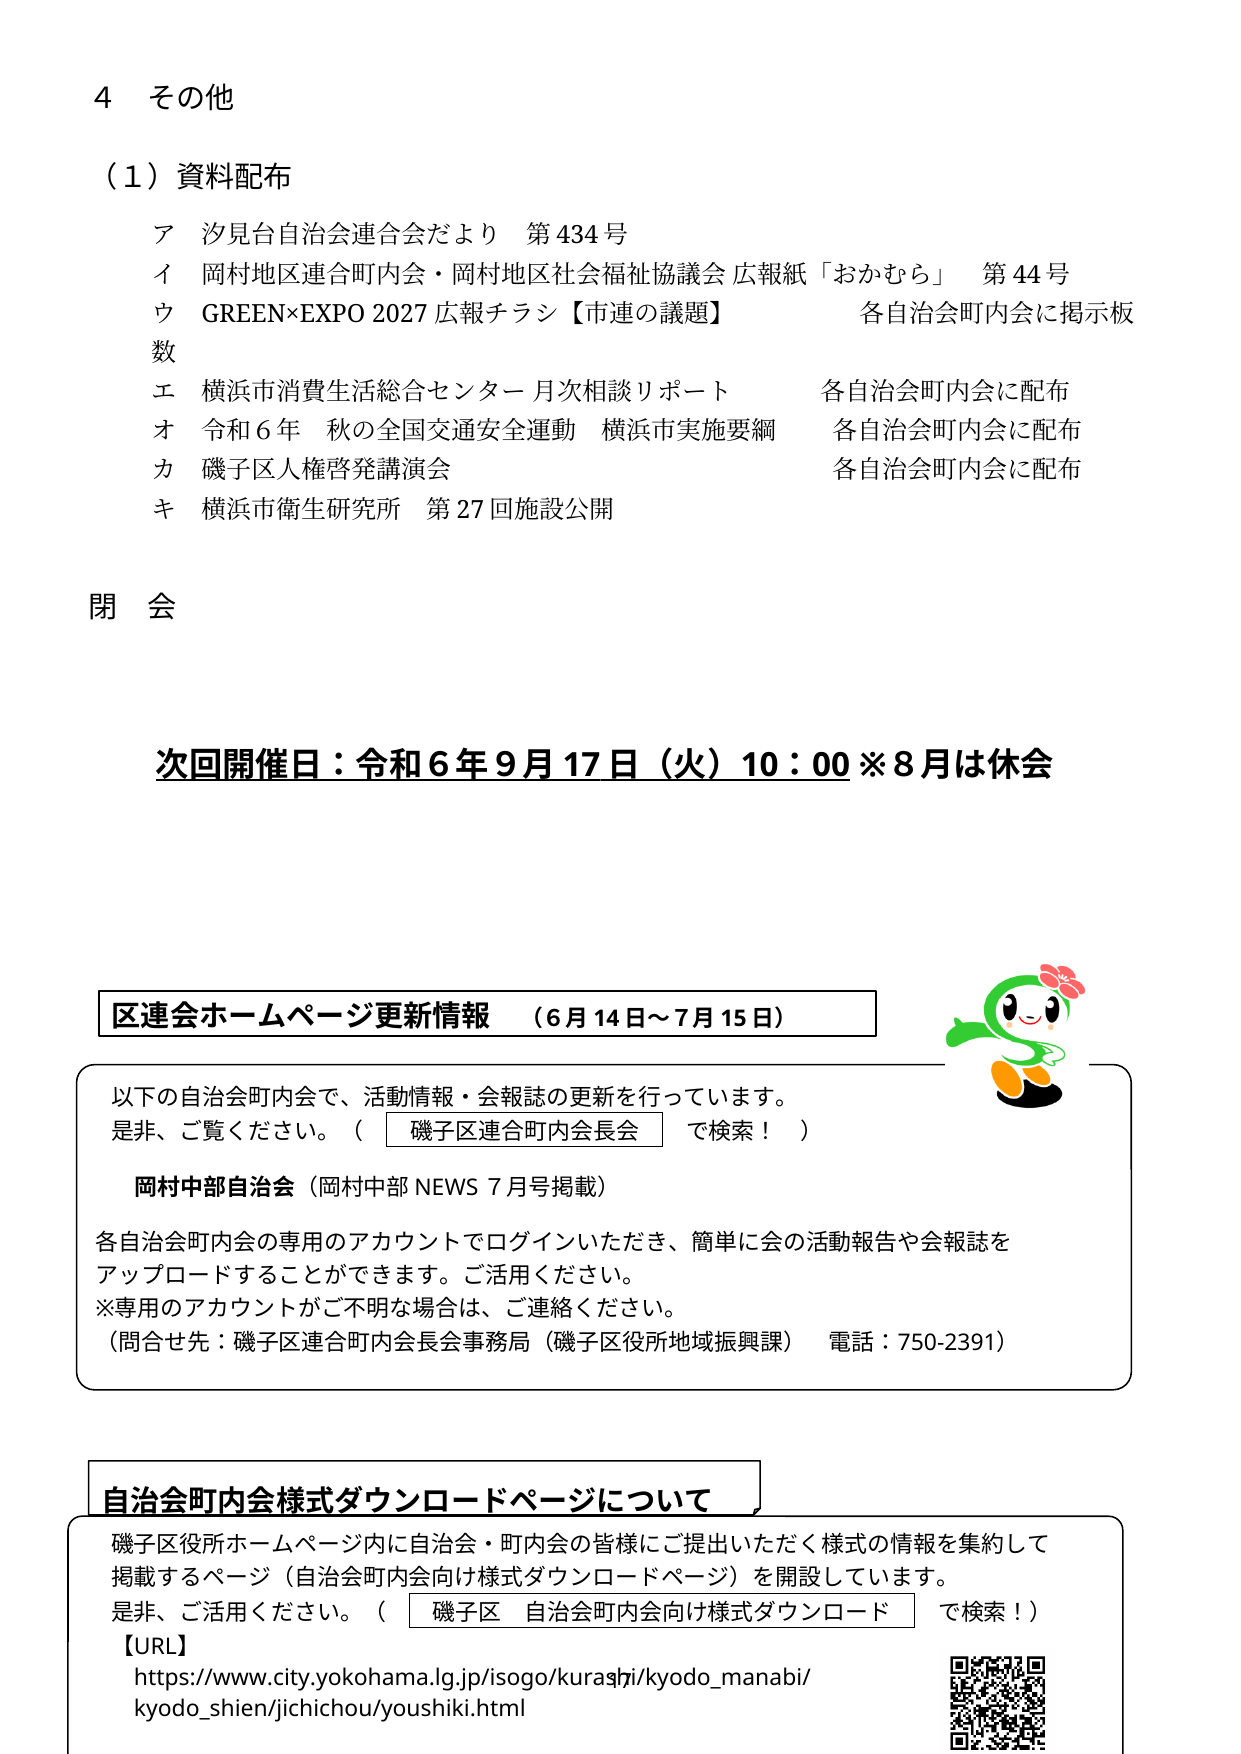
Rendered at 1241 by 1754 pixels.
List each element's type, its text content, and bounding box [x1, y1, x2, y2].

text ４ その他 [89, 57, 1152, 135]
text キ 横浜市衛生研究所 第27回施設公開 [151, 488, 1152, 527]
text エ 横浜市消費生活総合センター 月次相談リポート 各自治会町内会に配布 [151, 370, 1152, 409]
text （１）資料配布 [89, 135, 1152, 213]
text オ 令和６年 秋の全国交通安全運動 横浜市実施要綱 各自治会町内会に配布 [151, 409, 1152, 448]
text ウ GREEN×EXPO 2027 広報チラシ【市連の議題】 各自治会町内会に掲示板数 [151, 292, 1152, 370]
picture [945, 958, 1089, 1109]
text ア 汐見台自治会連合会だより 第434号 [151, 213, 1152, 253]
text 次回開催日：令和６年９月17日（火）10：00 ※８月は休会 [89, 723, 1152, 801]
text イ 岡村地区連合町内会・岡村地区社会福祉協議会 広報紙「おかむら」 第44号 [151, 253, 1152, 292]
picture [940, 1646, 1055, 1754]
text カ 磯子区人権啓発講演会 各自治会町内会に配布 [151, 448, 1152, 488]
text 閉 会 [89, 566, 1152, 644]
